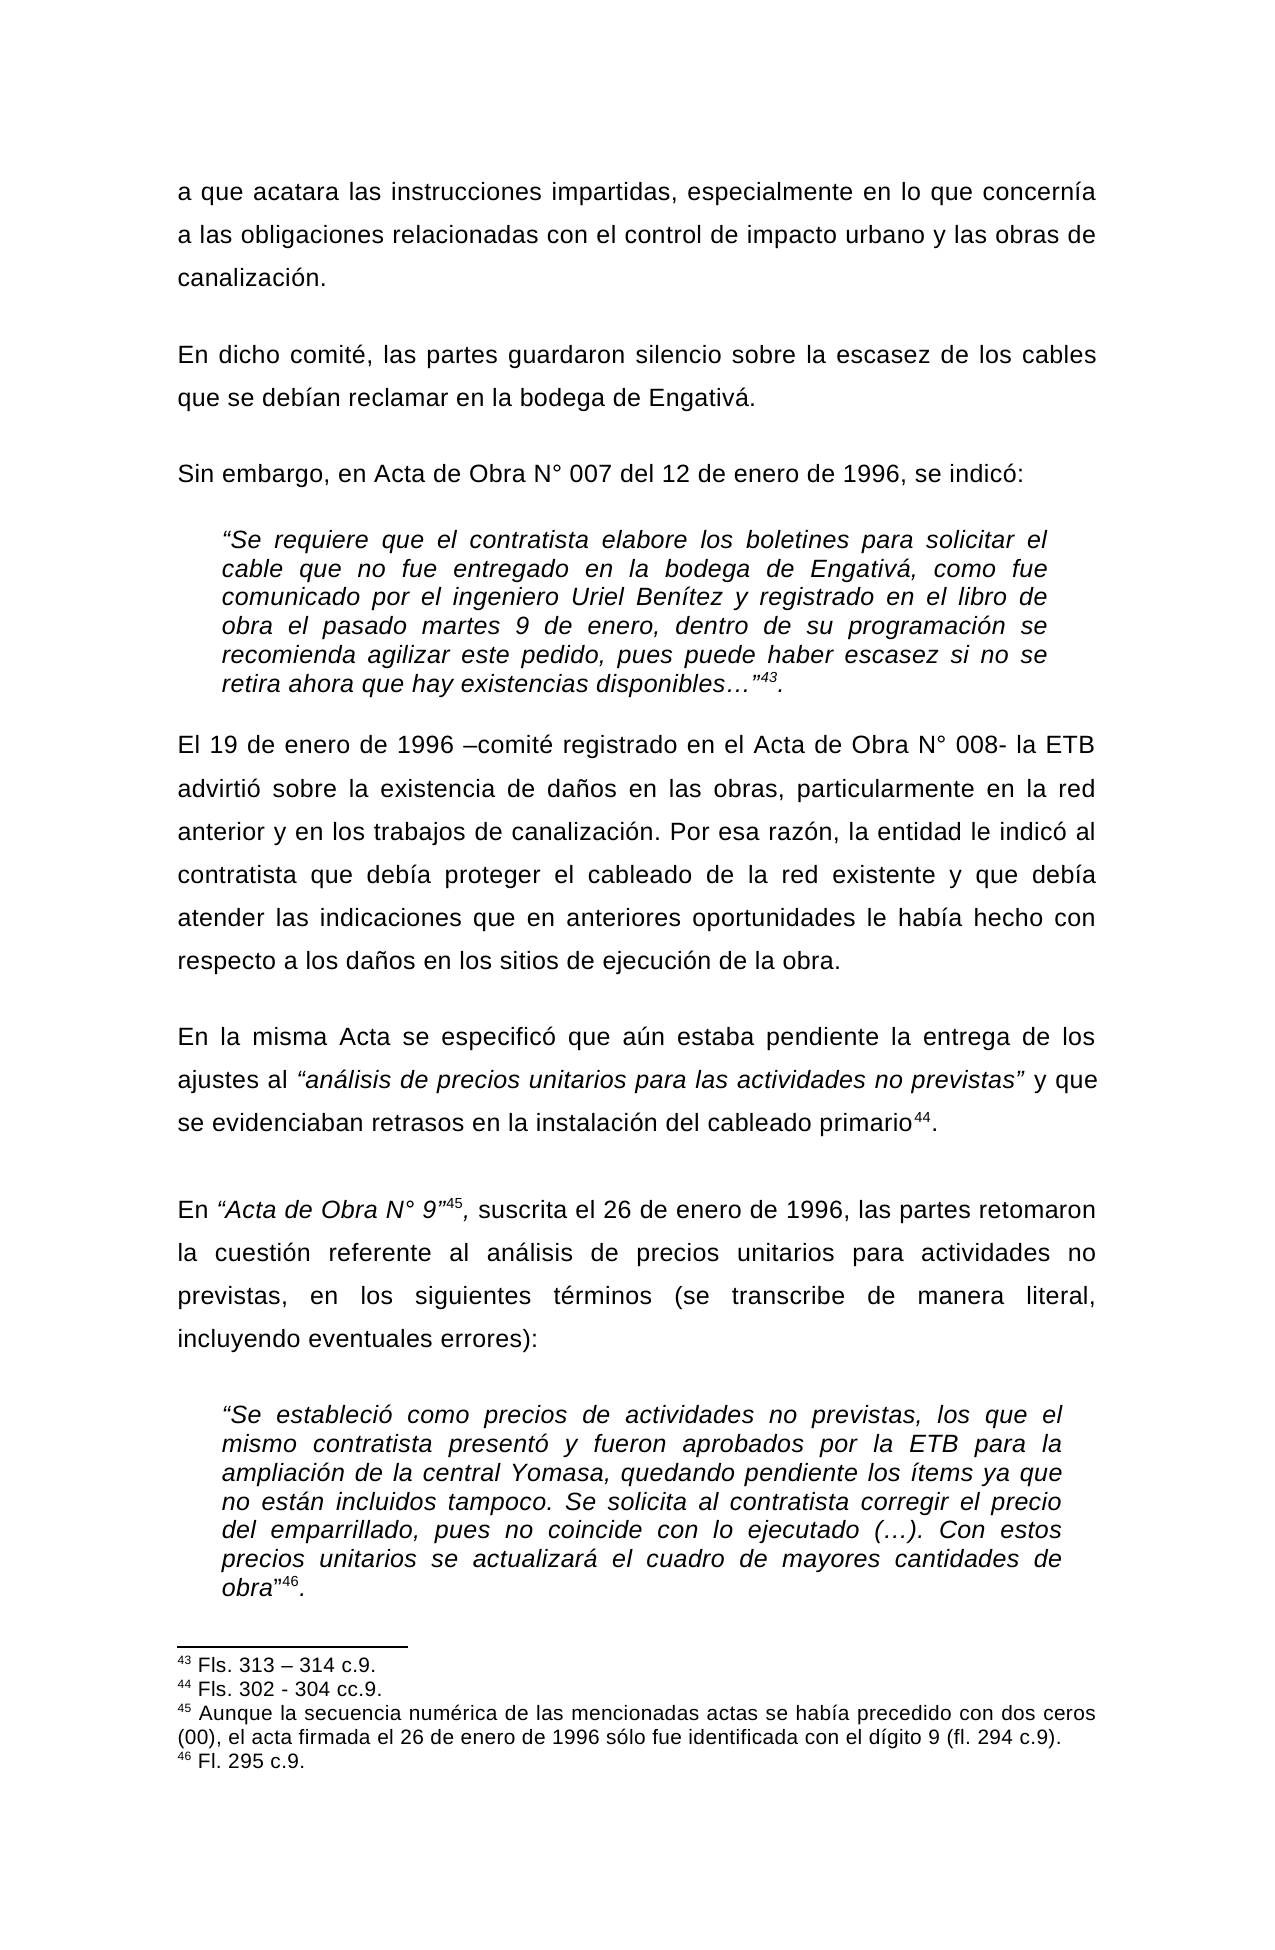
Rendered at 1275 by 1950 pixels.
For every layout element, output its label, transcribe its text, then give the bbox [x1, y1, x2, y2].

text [177, 177, 1098, 292]
text Sin embargo, en Acta de Obra N° 007 del 12 de enero de 1996, se indicó: [177, 459, 1098, 488]
text En la misma Acta se especificó que aún estaba pendiente la entrega de los ajustes al “análisis de precios unitarios para las actividades no previstas” y que se evidenciaban retrasos en la instalación del cableado primario. [177, 1022, 1098, 1137]
text “Se estableció como precios de actividades no previstas, los que el mismo contratista presentó y fueron aprobados por la ETB para la ampliación de la central Yomasa, quedando pendiente los ítems ya que no están incluidos tampoco. Se solicita al contratista corregir el precio del emparrillado, pues no coincide con lo ejecutado (…). Con estos precios unitarios se actualizará el cuadro de mayores cantidades de obra”. [222, 1400, 1066, 1601]
text En “Acta de Obra N° 9”, suscrita el 26 de enero de 1996, las partes retomaron la cuestión referente al análisis de precios unitarios para actividades no previstas, en los siguientes términos (se transcribe de manera literal, incluyendo eventuales errores): [177, 1195, 1098, 1353]
text “Se requiere que el contratista elabore los boletines para solicitar el cable que no fue entregado en la bodega de Engativá, como fue comunicado por el ingeniero Uriel Benítez y registrado en el libro de obra el pasado martes 9 de enero, dentro de su programación se recomienda agilizar este pedido, pues puede haber escasez si no se retira ahora que hay existencias disponibles…”. [222, 525, 1051, 697]
text En dicho comité, las partes guardaron silencio sobre la escasez de los cables que se debían reclamar en la bodega de Engativá. [177, 339, 1098, 411]
text El 19 de enero de 1996 –comité registrado en el Acta de Obra N° 008- la ETB advirtió sobre la existencia de daños en las obras, particularmente en la red anterior y en los trabajos de canalización. Por esa razón, la entidad le indicó al contratista que debía proteger el cableado de la red existente y que debía atender las indicaciones que en anteriores oportunidades le había hecho con respecto a los daños en los sitios de ejecución de la obra. [177, 730, 1098, 975]
